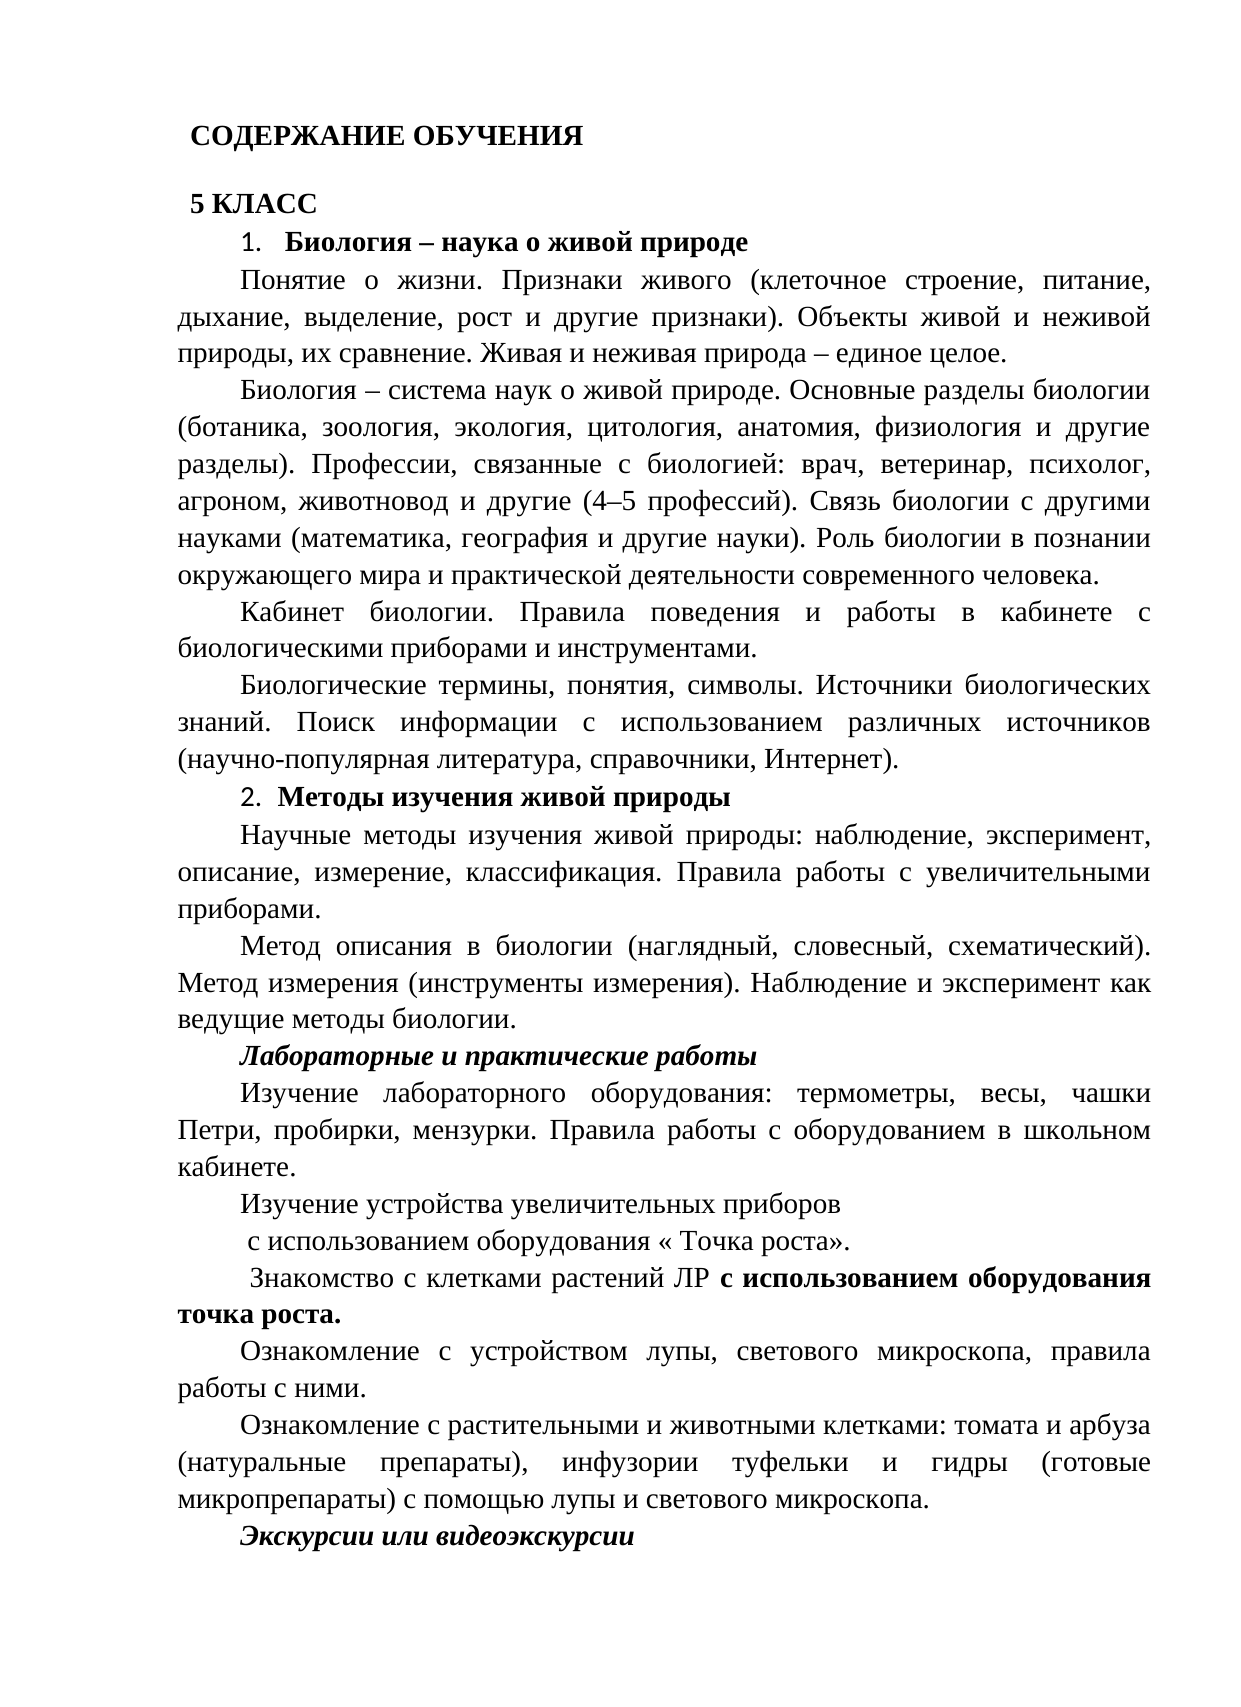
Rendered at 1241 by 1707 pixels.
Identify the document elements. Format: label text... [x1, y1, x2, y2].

text Знакомство с клетками растений ЛР с использованием оборудования точка роста. [177, 1260, 1152, 1330]
text Биологические термины, понятия, символы. Источники биологических знаний. Поиск информации с использованием различных источников (научно-популярная литература, справочники, Интернет). [177, 667, 1152, 775]
text Метод описания в биологии (наглядный, словесный, схематический). Метод измерения (инструменты измерения). Наблюдение и эксперимент как ведущие методы биологии. [177, 928, 1152, 1035]
text Изучение лабораторного оборудования: термометры, весы, чашки Петри, пробирки, мензурки. Правила работы с оборудованием в школьном кабинете. [177, 1075, 1152, 1183]
text Ознакомление с растительными и животными клетками: томата и арбуза (натуральные препараты), инфузории туфельки и гидры (готовые микропрепараты) с помощью лупы и светового микроскопа. [177, 1407, 1152, 1514]
text Экскурсии или видеоэкскурсии [177, 1518, 1152, 1551]
text Кабинет биологии. Правила поведения и работы в кабинете с биологическими приборами и инструментами. [177, 594, 1152, 664]
text Научные методы изучения живой природы: наблюдение, эксперимент, описание, измерение, классификация. Правила работы с увеличительными приборами. [177, 817, 1152, 924]
text Биология – система наук о живой природе. Основные разделы биологии (ботаника, зоология, экология, цитология, анатомия, физиология и другие разделы). Профессии, связанные с биологией: врач, ветеринар, психолог, агроном, животновод и другие (4–5 профессий). Связь биологии с другими науками (математика, география и другие науки). Роль биологии в познании окружающего мира и практической деятельности современного человека. [177, 372, 1152, 590]
list Биология – наука о живой природе [240, 223, 1152, 258]
list Методы изучения живой природы [240, 778, 1152, 814]
text с использованием оборудования « Точка роста». [177, 1223, 1152, 1256]
text Понятие о жизни. Признаки живого (клеточное строение, питание, дыхание, выделение, рост и другие признаки). Объекты живой и неживой природы, их сравнение. Живая и неживая природа – единое целое. [177, 262, 1152, 369]
text Лабораторные и практические работы [177, 1038, 1152, 1072]
text Ознакомление с устройством лупы, светового микроскопа, правила работы с ними. [177, 1333, 1152, 1404]
text 5 КЛАСС [190, 186, 1152, 219]
text Изучение устройства увеличительных приборов [177, 1186, 1152, 1219]
text СОДЕРЖАНИЕ ОБУЧЕНИЯ [190, 118, 1152, 152]
